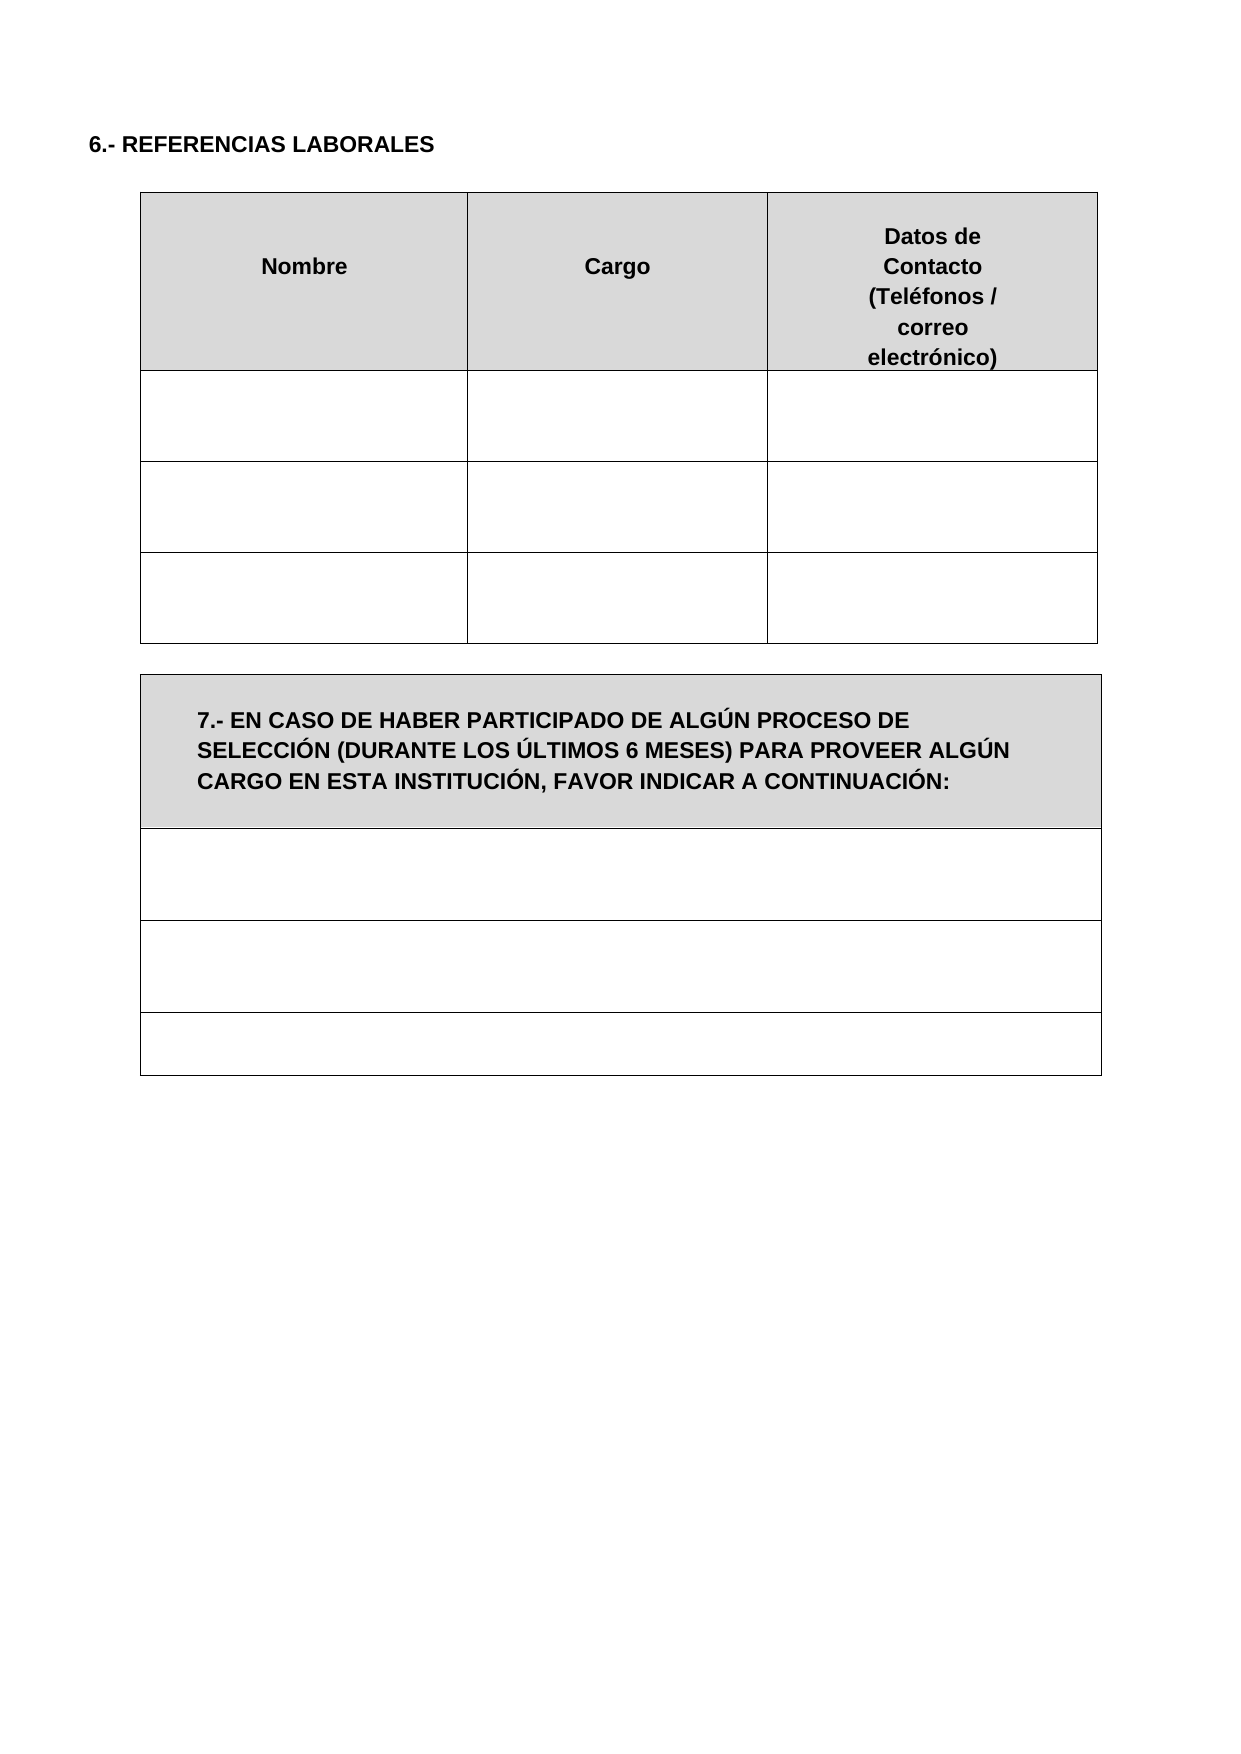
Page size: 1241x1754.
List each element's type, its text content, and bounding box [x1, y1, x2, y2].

table_cell [768, 553, 1097, 643]
table_header Cargo [468, 193, 767, 370]
table_cell [141, 371, 467, 461]
table_cell [468, 462, 767, 552]
table_cell [141, 921, 1101, 1012]
table_cell [141, 462, 467, 552]
text 6.- REFERENCIAS LABORALES [88, 131, 1122, 157]
table_cell [768, 371, 1097, 461]
table_cell [468, 371, 767, 461]
table_cell [141, 829, 1101, 920]
table_cell [468, 553, 767, 643]
table_cell [768, 462, 1097, 552]
table_header Nombre [141, 193, 467, 370]
table_header Datos de Contacto (Teléfonos / correo electrónico) [768, 193, 1097, 370]
table_cell [141, 553, 467, 643]
table_cell [141, 1013, 1101, 1074]
table_header 7.- EN CASO DE HABER PARTICIPADO DE ALGÚN PROCESO DE SELECCIÓN (DURANTE LOS ÚLTIMOS 6 MESES) PARA PROVEER ALGÚN CARGO EN ESTA INSTITUCIÓN, FAVOR INDICAR A CONTINUACIÓN: [141, 675, 1101, 827]
